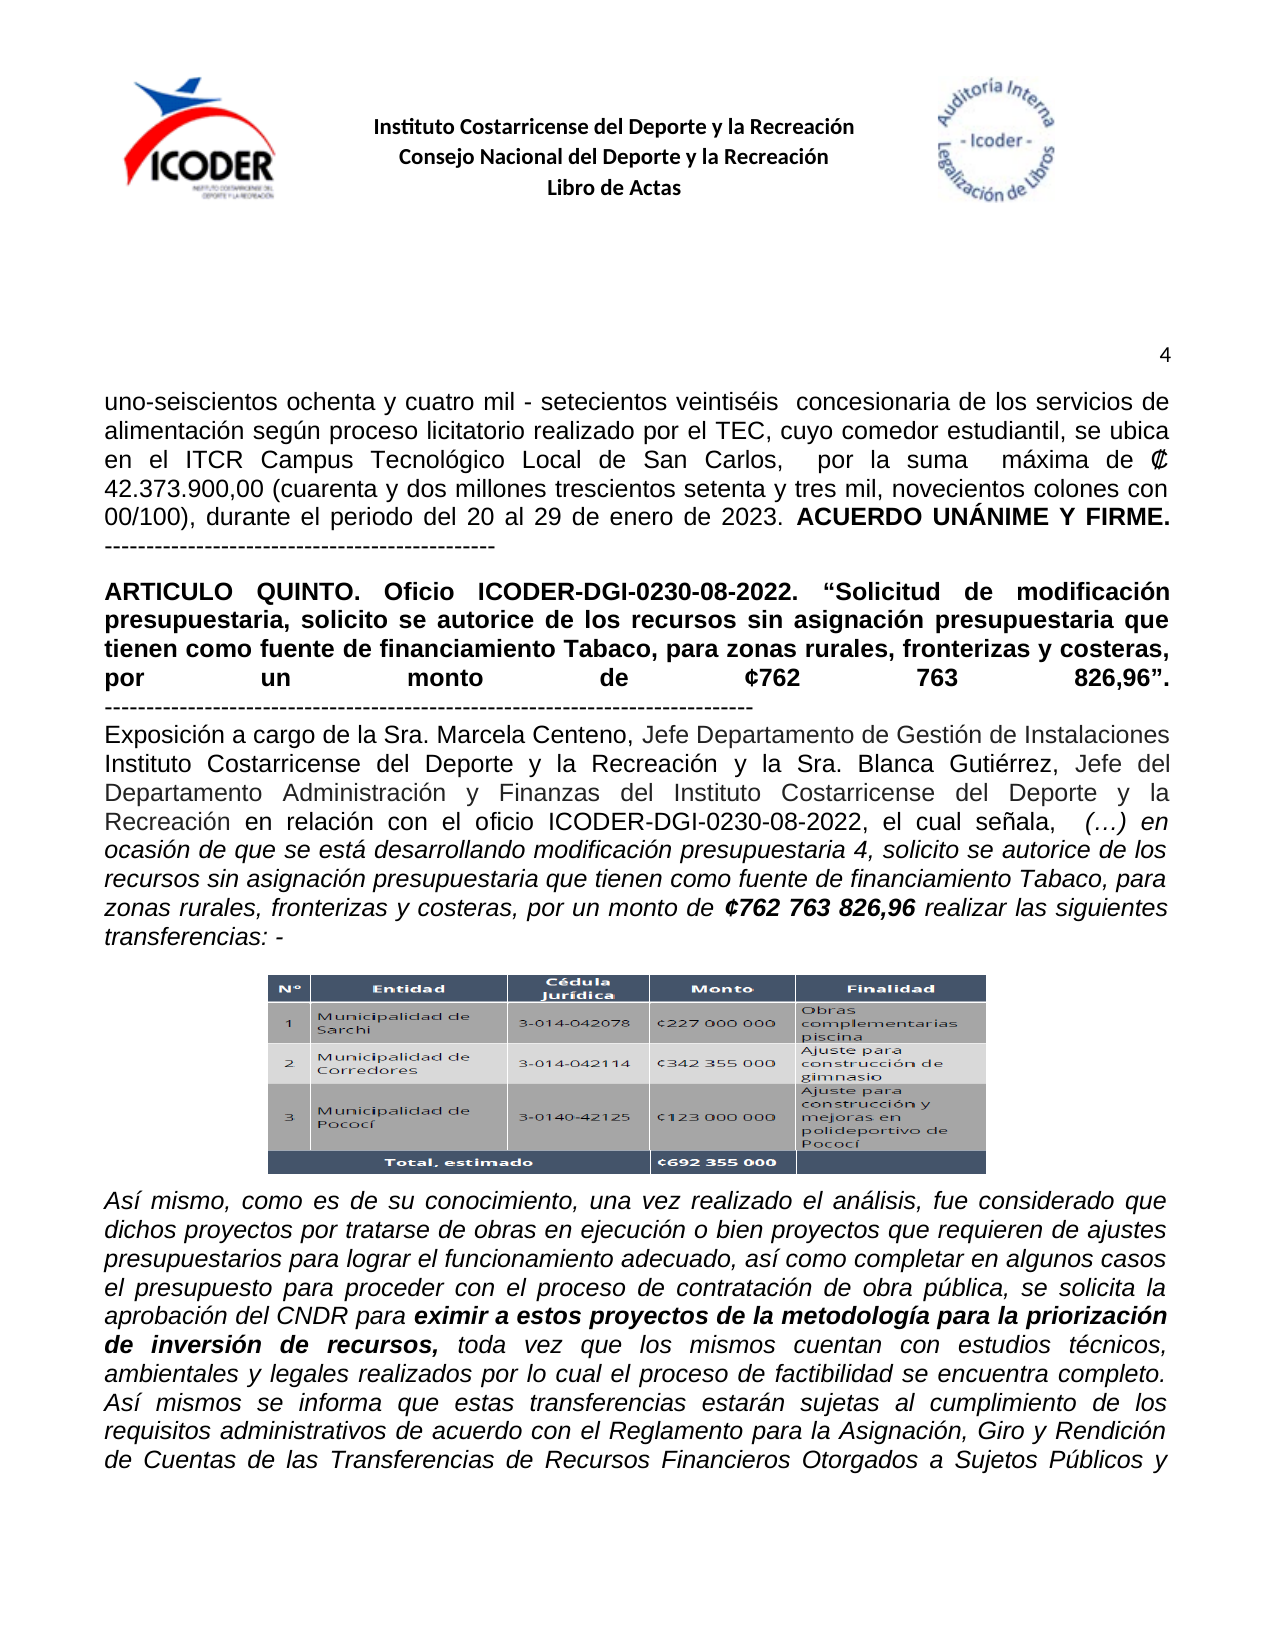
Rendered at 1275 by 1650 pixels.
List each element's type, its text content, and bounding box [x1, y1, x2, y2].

text ARTICULO QUINTO. Oficio ICODER-DGI-0230-08-2022. “Solicitud de modificación presupuestaria, solicito se autorice de los recursos sin asignación presupuestaria que tienen como fuente de financiamiento Tabaco, para zonas rurales, fronterizas y costeras, por un monto de ¢762 763 826,96”. ------------------------------------------------------------------------------ [104, 577, 1171, 720]
picture [247, 967, 1028, 1187]
picture [120, 76, 282, 204]
text Exposición a cargo de la Sra. Marcela Centeno, Jefe Departamento de Gestión de Instalaciones Instituto Costarricense del Deporte y la Recreación y la Sra. Blanca Gutiérrez, Jefe del Departamento Administración y Finanzas del Instituto Costarricense del Deporte y la Recreación en relación con el oficio ICODER-DGI-0230-08-2022, el cual señala, (…) en ocasión de que se está desarrollando modificación presupuestaria 4, solicito se autorice de los recursos sin asignación presupuestaria que tienen como fuente de financiamiento Tabaco, para zonas rurales, fronterizas y costeras, por un monto de ¢762 763 826,96 realizar las siguientes transferencias: - [104, 720, 1171, 950]
picture [937, 76, 1055, 203]
